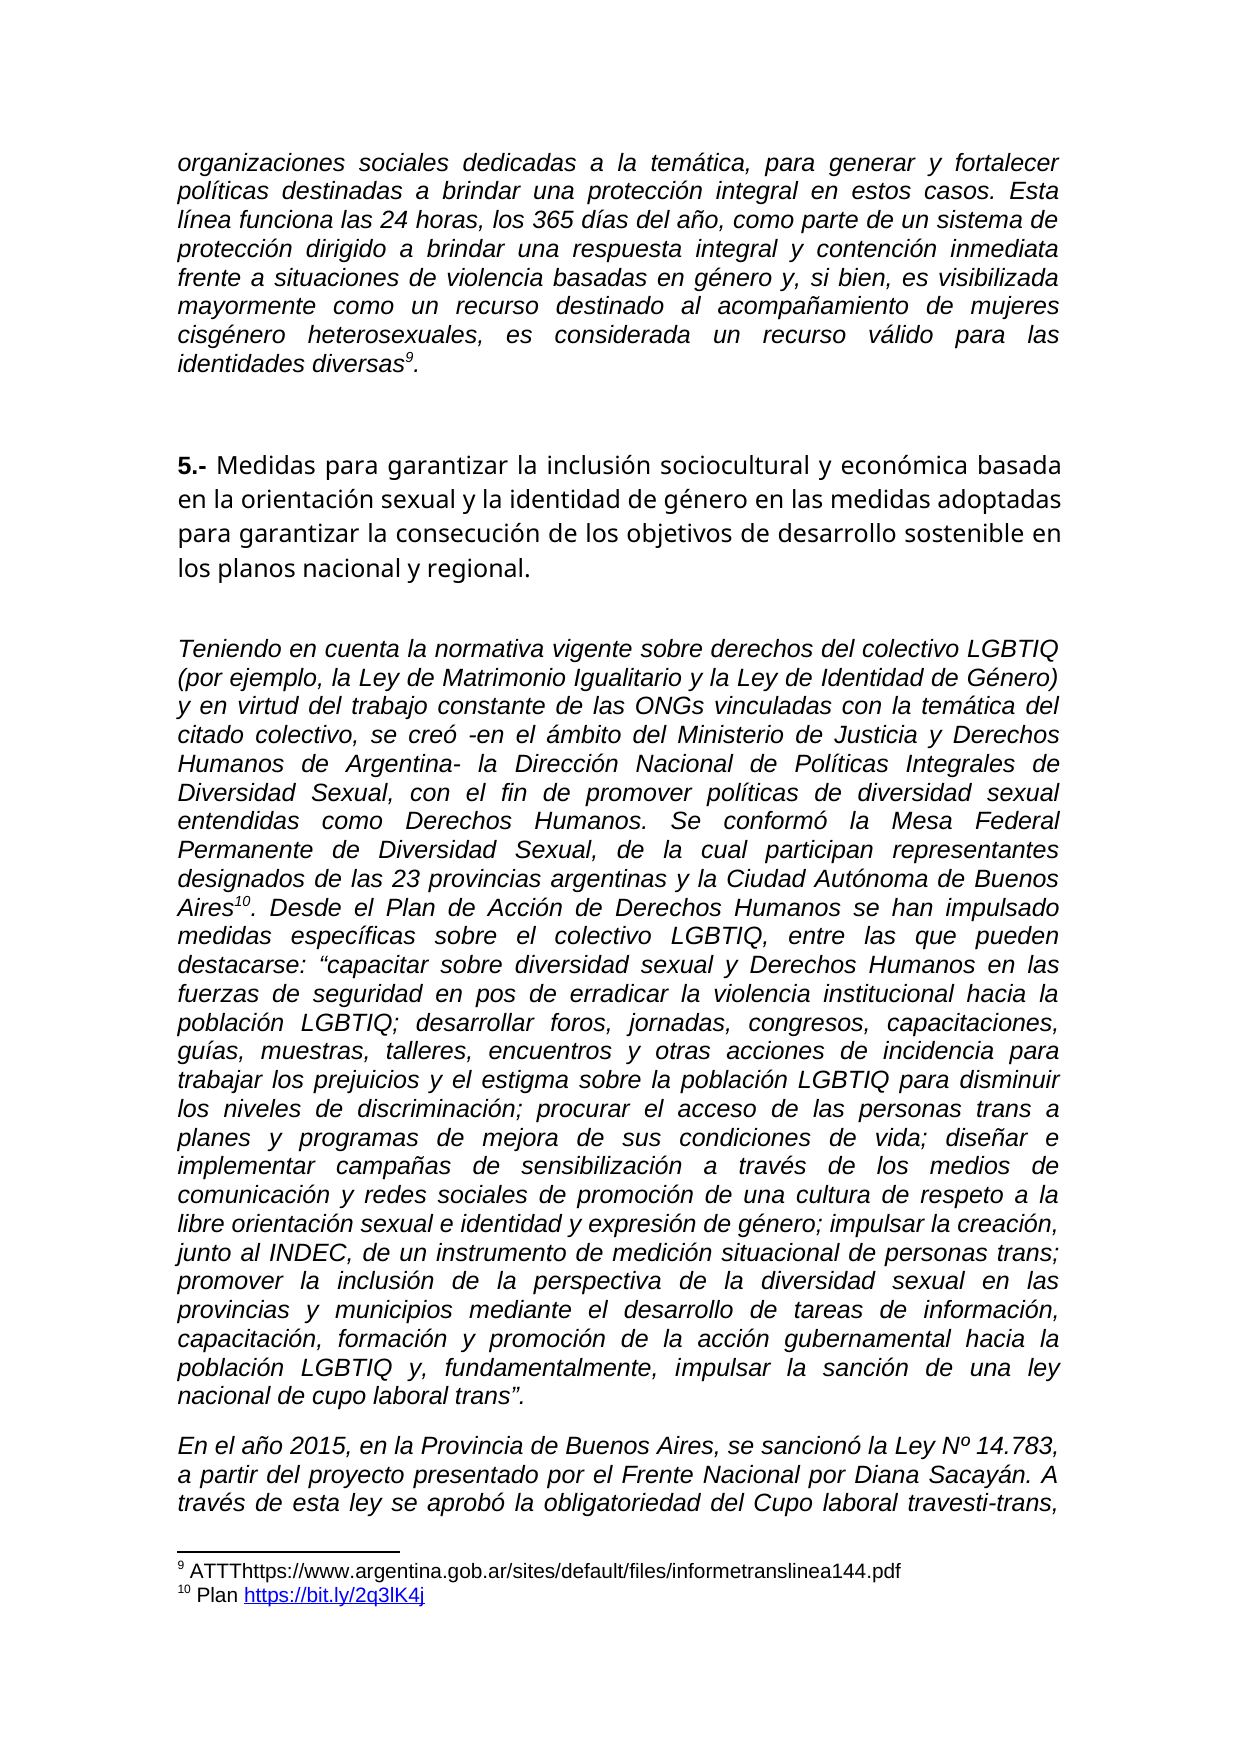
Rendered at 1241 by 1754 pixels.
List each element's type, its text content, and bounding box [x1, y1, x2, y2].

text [177, 1431, 1063, 1517]
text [177, 148, 1063, 378]
text Teniendo en cuenta la normativa vigente sobre derechos del colectivo LGBTIQ (por ejemplo, la Ley de Matrimonio Igualitario y la Ley de Identidad de Género) y en virtud del trabajo constante de las ONGs vinculadas con la temática del citado colectivo, se creó -en el ámbito del Ministerio de Justicia y Derechos Humanos de Argentina- la Dirección Nacional de Políticas Integrales de Diversidad Sexual, con el fin de promover políticas de diversidad sexual entendidas como Derechos Humanos. Se conformó la Mesa Federal Permanente de Diversidad Sexual, de la cual participan representantes designados de las 23 provincias argentinas y la Ciudad Autónoma de Buenos Aires. Desde el Plan de Acción de Derechos Humanos se han impulsado medidas específicas sobre el colectivo LGBTIQ, entre las que pueden destacarse: “capacitar sobre diversidad sexual y Derechos Humanos en las fuerzas de seguridad en pos de erradicar la violencia institucional hacia la población LGBTIQ; desarrollar foros, jornadas, congresos, capacitaciones, guías, muestras, talleres, encuentros y otras acciones de incidencia para trabajar los prejuicios y el estigma sobre la población LGBTIQ para disminuir los niveles de discriminación; procurar el acceso de las personas trans a planes y programas de mejora de sus condiciones de vida; diseñar e implementar campañas de sensibilización a través de los medios de comunicación y redes sociales de promoción de una cultura de respeto a la libre orientación sexual e identidad y expresión de género; impulsar la creación, junto al INDEC, de un instrumento de medición situacional de personas trans; promover la inclusión de la perspectiva de la diversidad sexual en las provincias y municipios mediante el desarrollo de tareas de información, capacitación, formación y promoción de la acción gubernamental hacia la población LGBTIQ y, fundamentalmente, impulsar la sanción de una ley nacional de cupo laboral trans”. [177, 634, 1063, 1410]
text 5.- Medidas para garantizar la inclusión sociocultural y económica basada en la orientación sexual y la identidad de género en las medidas adoptadas para garantizar la consecución de los objetivos de desarrollo sostenible en los planos nacional y regional. [177, 448, 1063, 584]
